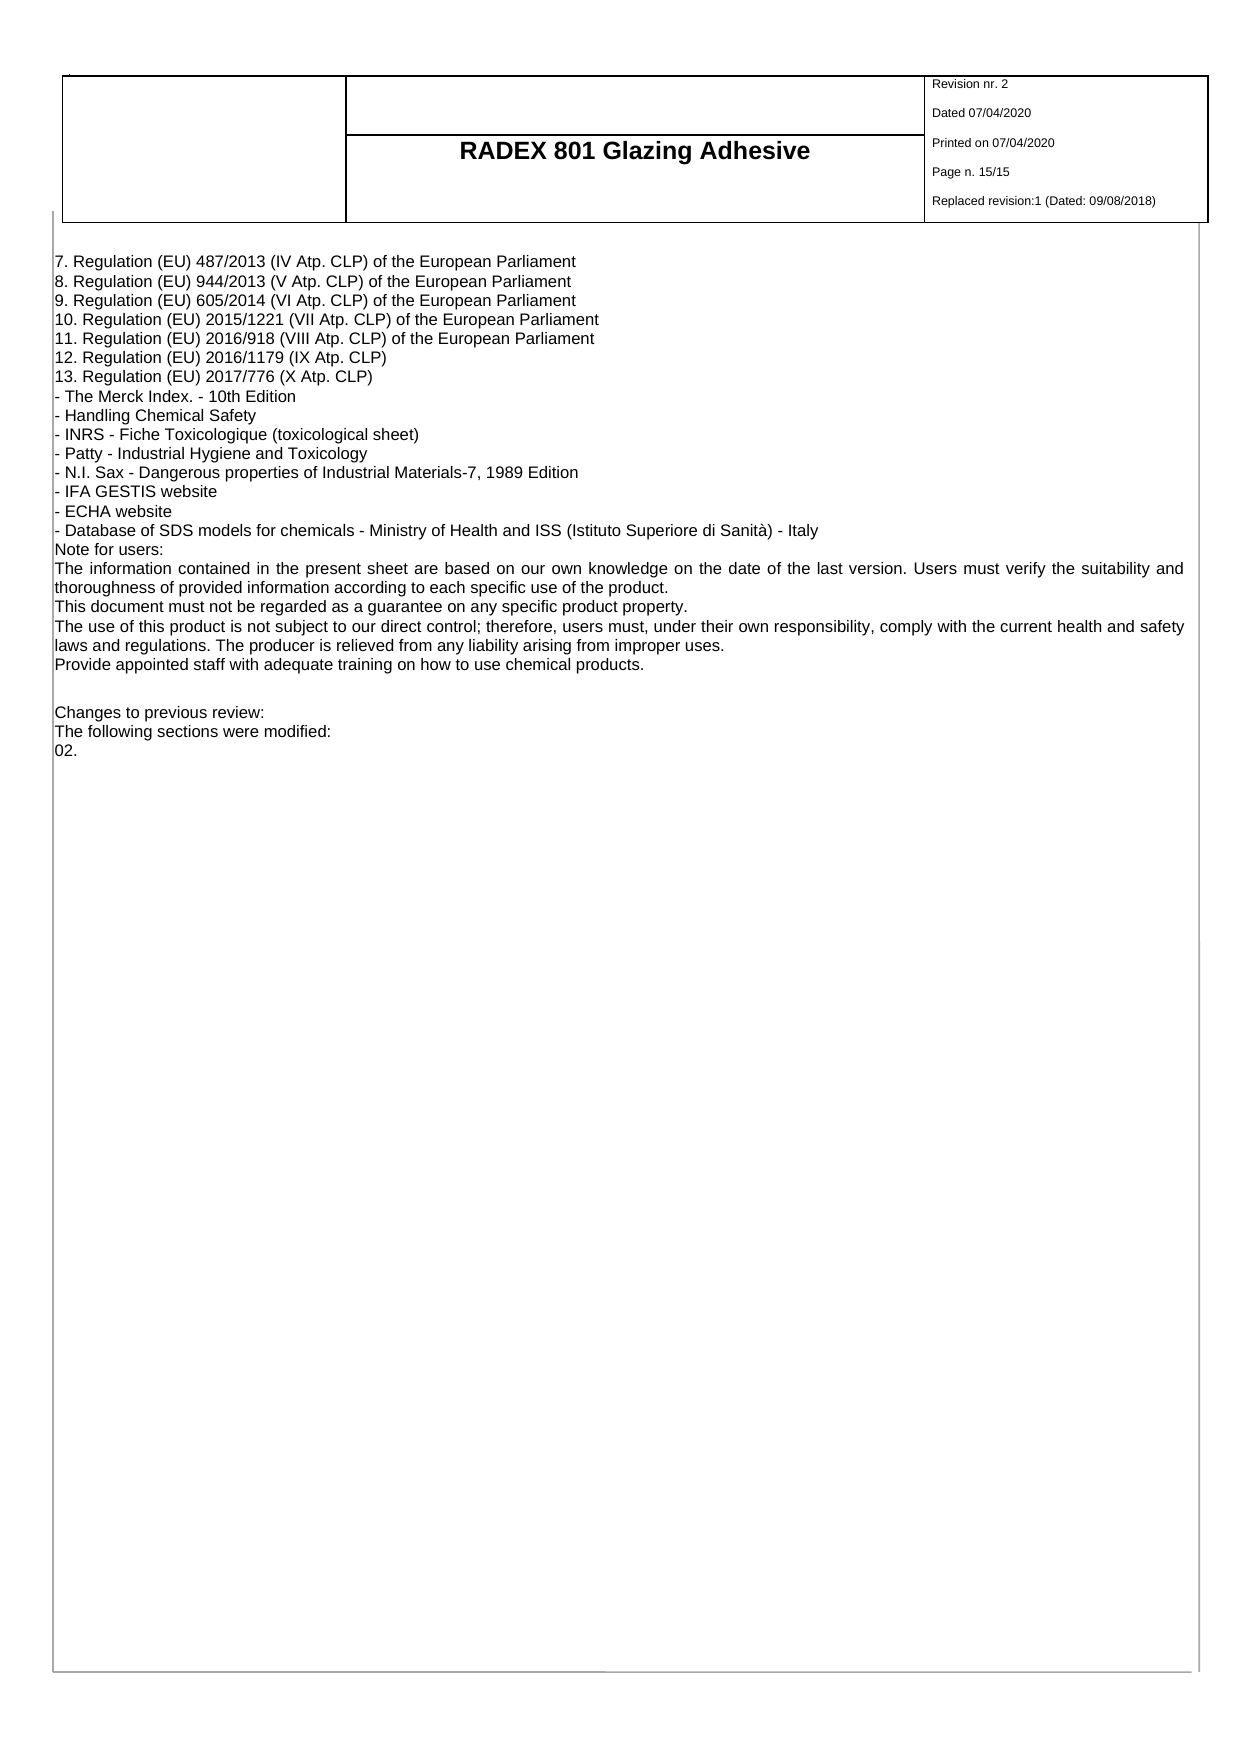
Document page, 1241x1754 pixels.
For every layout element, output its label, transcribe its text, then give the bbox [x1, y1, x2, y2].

text - INRS - Fiche Toxicologique (toxicological sheet) [54, 425, 1186, 444]
text - Database of SDS models for chemicals - Ministry of Health and ISS (Istituto Superiore di Sanità) - Italy [54, 521, 1186, 540]
text - N.I. Sax - Dangerous properties of Industrial Materials-7, 1989 Edition [54, 463, 1186, 482]
text - Handling Chemical Safety [54, 406, 1186, 425]
text - IFA GESTIS website [54, 482, 1186, 501]
text 11. Regulation (EU) 2016/918 (VIII Atp. CLP) of the European Parliament [54, 329, 1186, 348]
text The information contained in the present sheet are based on our own knowledge on the date of the last version. Users must verify the suitability and thoroughness of provided information according to each specific use of the product. [54, 559, 1186, 597]
text 9. Regulation (EU) 605/2014 (VI Atp. CLP) of the European Parliament [54, 291, 1186, 310]
text 8. Regulation (EU) 944/2013 (V Atp. CLP) of the European Parliament [54, 271, 1186, 291]
text 10. Regulation (EU) 2015/1221 (VII Atp. CLP) of the European Parliament [54, 310, 1186, 329]
text Changes to previous review: [54, 703, 1186, 722]
text 02. [54, 741, 1186, 760]
text - Patty - Industrial Hygiene and Toxicology [54, 444, 1186, 463]
text 7. Regulation (EU) 487/2013 (IV Atp. CLP) of the European Parliament [54, 252, 1186, 271]
text - The Merck Index. - 10th Edition [54, 386, 1186, 406]
text 13. Regulation (EU) 2017/776 (X Atp. CLP) [54, 367, 1186, 386]
text 12. Regulation (EU) 2016/1179 (IX Atp. CLP) [54, 348, 1186, 367]
text Provide appointed staff with adequate training on how to use chemical products. [54, 655, 1186, 674]
text - ECHA website [54, 501, 1186, 521]
text The use of this product is not subject to our direct control; therefore, users must, under their own responsibility, comply with the current health and safety laws and regulations. The producer is relieved from any liability arising from improper uses. [54, 616, 1186, 655]
text The following sections were modified: [54, 722, 1186, 741]
text This document must not be regarded as a guarantee on any specific product property. [54, 597, 1186, 616]
text Note for users: [54, 540, 1186, 559]
